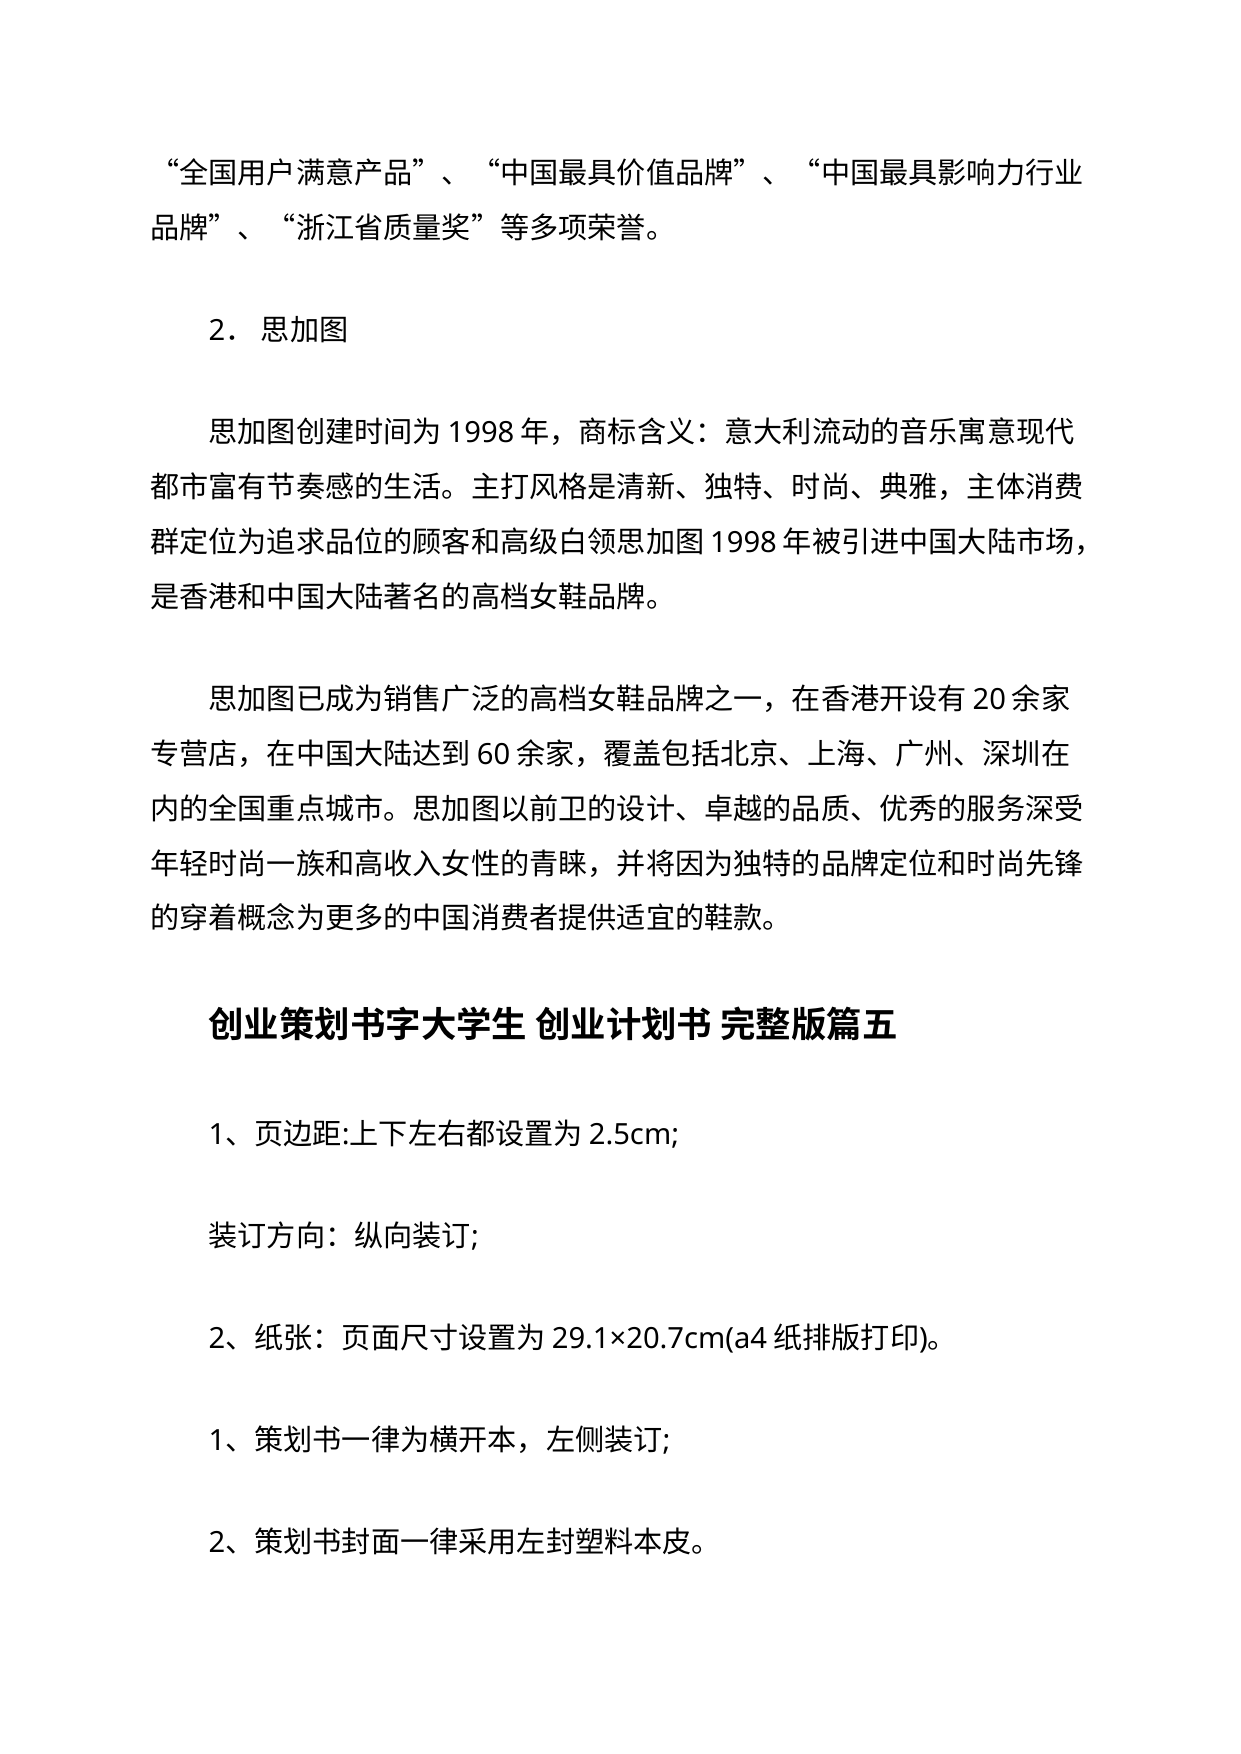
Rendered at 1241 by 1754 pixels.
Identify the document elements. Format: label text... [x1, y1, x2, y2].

text 装订方向：纵向装订; [150, 1212, 1090, 1255]
text 创业策划书字大学生 创业计划书 完整版篇五 [150, 997, 1090, 1048]
text 2、策划书封面一律采用左封塑料本皮。 [150, 1518, 1090, 1561]
text 1、页边距:上下左右都设置为2.5cm; [150, 1110, 1090, 1153]
text 2、纸张：页面尺寸设置为29.1×20.7cm(a4纸排版打印)。 [150, 1314, 1090, 1357]
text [150, 150, 1090, 247]
text 1、策划书一律为横开本，左侧装订; [150, 1416, 1090, 1459]
text 思加图创建时间为1998年，商标含义：意大利流动的音乐寓意现代都市富有节奏感的生活。主打风格是清新、独特、时尚、典雅，主体消费群定位为追求品位的顾客和高级白领思加图1998年被引进中国大陆市场，是香港和中国大陆著名的高档女鞋品牌。 [150, 409, 1090, 616]
text 思加图已成为销售广泛的高档女鞋品牌之一，在香港开设有20余家专营店，在中国大陆达到60余家，覆盖包括北京、上海、广州、深圳在内的全国重点城市。思加图以前卫的设计、卓越的品质、优秀的服务深受年轻时尚一族和高收入女性的青睐，并将因为独特的品牌定位和时尚先锋的穿着概念为更多的中国消费者提供适宜的鞋款。 [150, 675, 1090, 937]
text 2． 思加图 [150, 307, 1090, 349]
